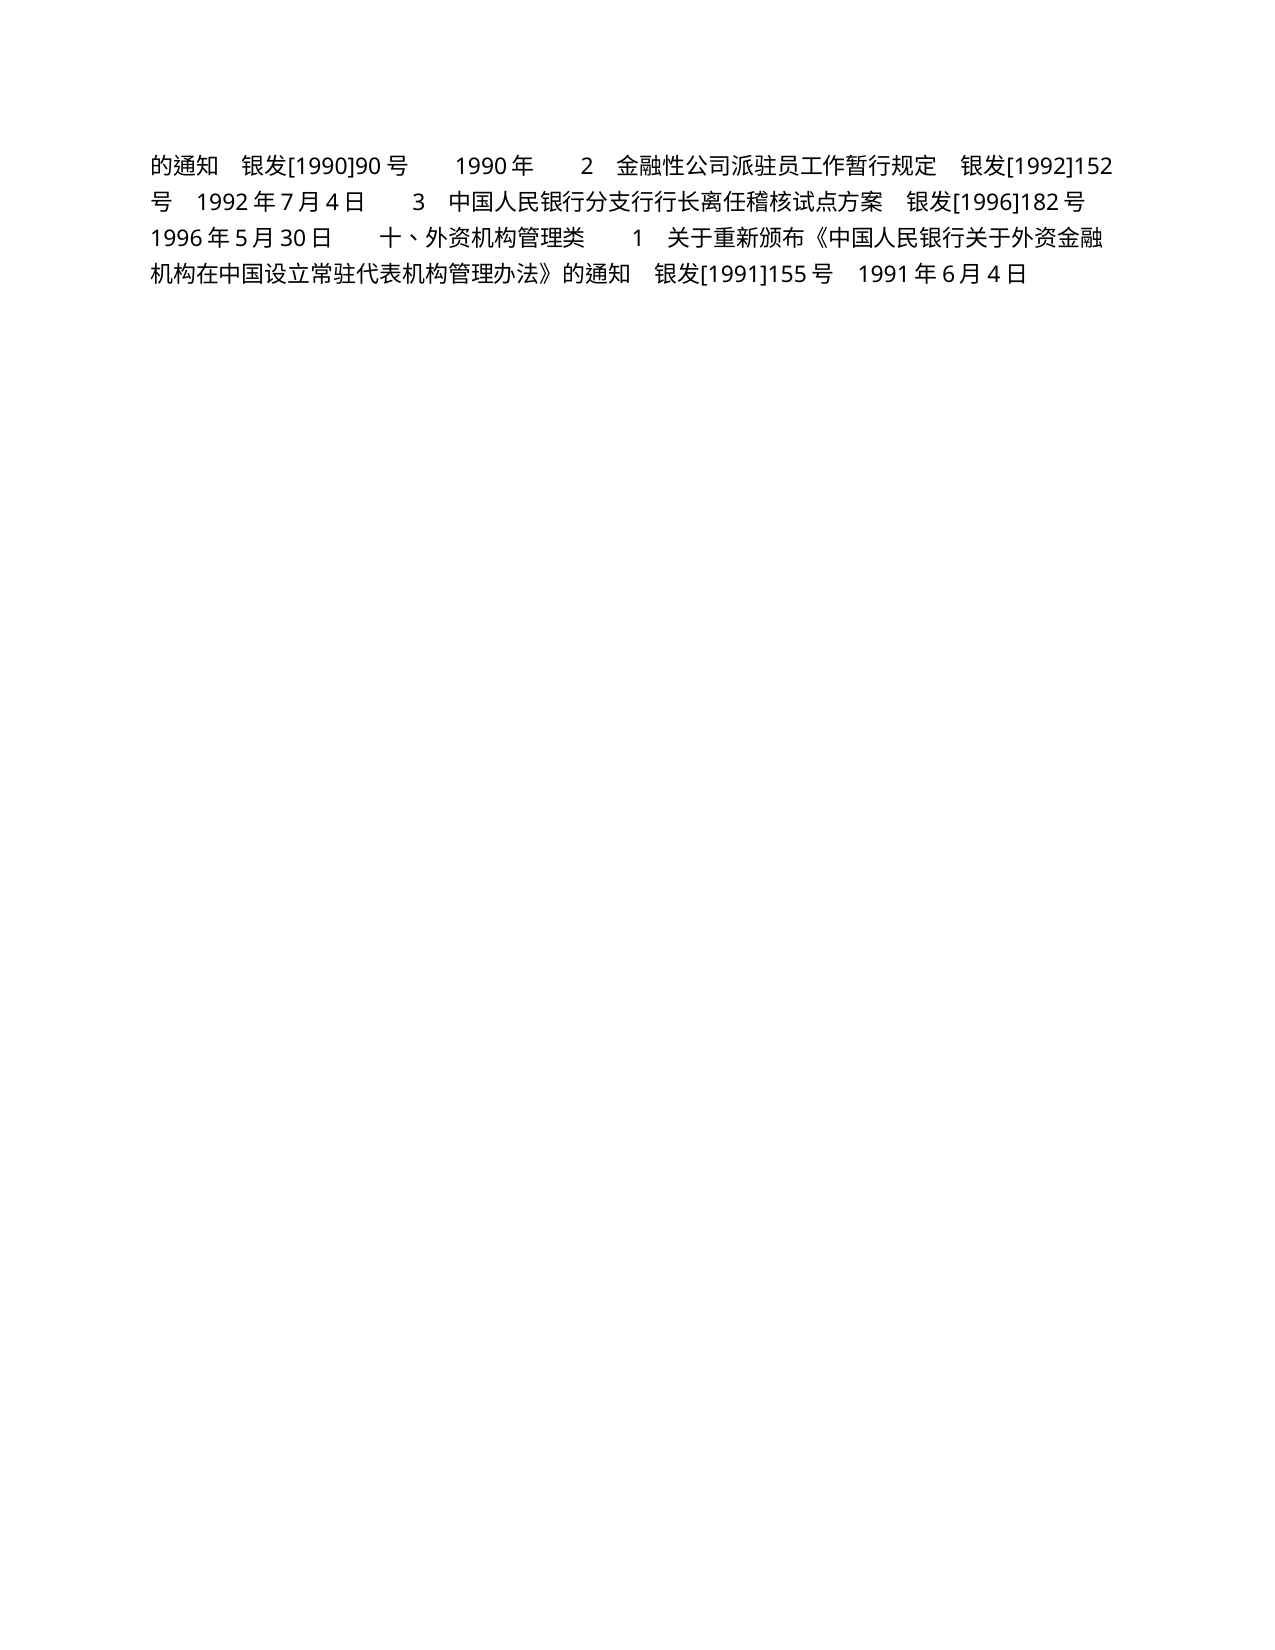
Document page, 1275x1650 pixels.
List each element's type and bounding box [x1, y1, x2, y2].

text [150, 150, 1125, 289]
